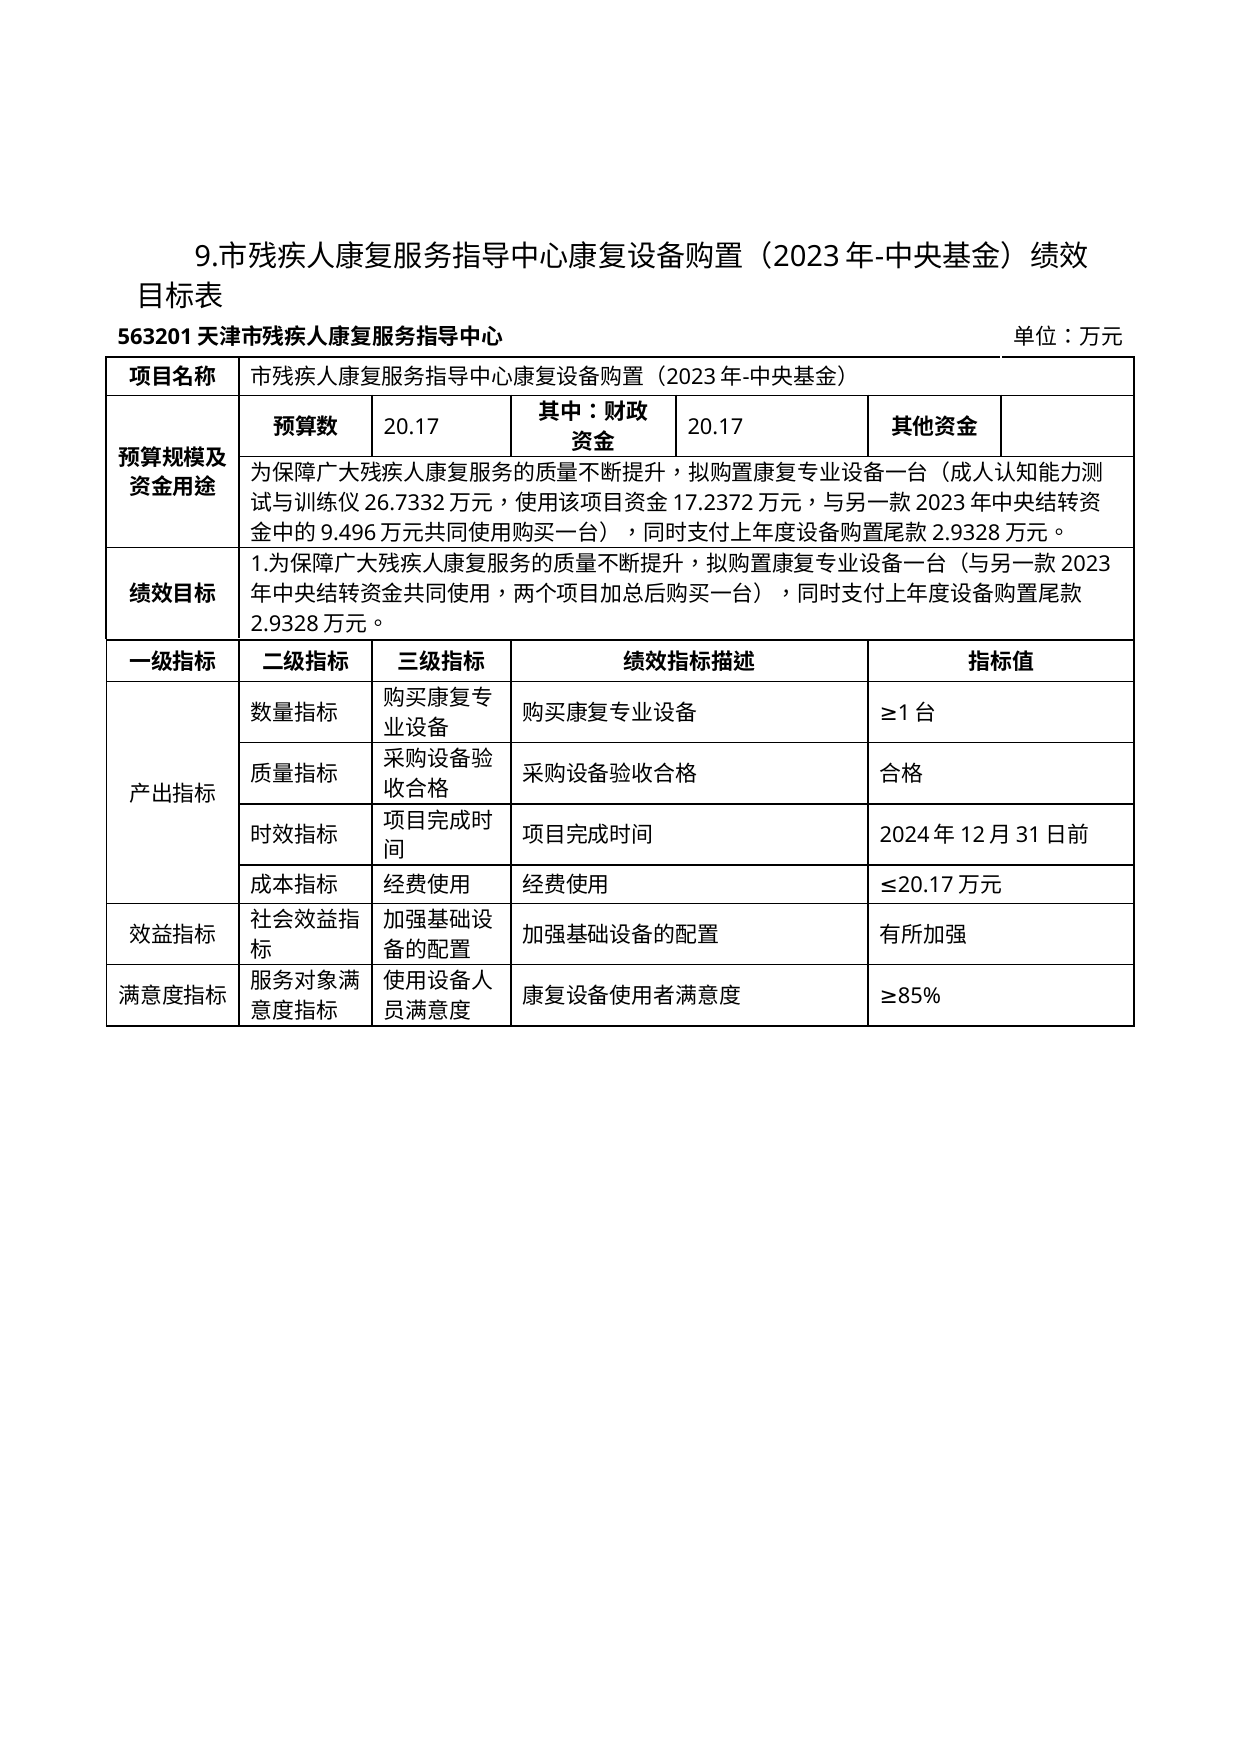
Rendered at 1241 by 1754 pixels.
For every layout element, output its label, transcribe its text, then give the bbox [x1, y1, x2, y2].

table_cell 数量指标 [240, 682, 371, 742]
table_cell 市残疾人康复服务指导中心康复设备购置（2023年-中央基金） [240, 358, 1133, 394]
table_cell 合格 [869, 743, 1133, 803]
table_cell 经费使用 [512, 866, 867, 903]
table_cell 效益指标 [107, 904, 238, 964]
table_cell 预算数 [240, 396, 371, 456]
table_cell 为保障广大残疾人康复服务的质量不断提升，拟购置康复专业设备一台（成人认知能力测试与训练仪26.7332万元，使用该项目资金17.2372万元，与另一款2023年中央结转资金中的9.496万元共同使用购买一台），同时支付上年度设备购置尾款2.9328万元。 [240, 457, 1133, 547]
table_cell 项目完成时间 [373, 805, 510, 864]
table_cell 康复设备使用者满意度 [512, 965, 867, 1025]
table_cell 经费使用 [373, 866, 510, 903]
table_cell 有所加强 [869, 904, 1133, 964]
table_cell 2024年12月31日前 [869, 805, 1133, 864]
table_cell 满意度指标 [107, 965, 238, 1025]
table_cell 1.为保障广大残疾人康复服务的质量不断提升，拟购置康复专业设备一台（与另一款2023年中央结转资金共同使用，两个项目加总后购买一台），同时支付上年度设备购置尾款2.9328万元。 [240, 548, 1133, 638]
table_cell 预算规模及资金用途 [107, 396, 238, 547]
table_cell 采购设备验收合格 [373, 743, 510, 803]
table_header 三级指标 [373, 641, 510, 681]
table_cell ≤20.17万元 [869, 866, 1133, 903]
table_header 指标值 [869, 641, 1133, 681]
table_header 563201天津市残疾人康复服务指导中心 [107, 316, 1000, 356]
table_cell 社会效益指标 [240, 904, 371, 964]
table_cell 项目名称 [107, 358, 238, 394]
table_cell ≥85% [869, 965, 1133, 1025]
table_cell 20.17 [677, 396, 867, 456]
table_cell 加强基础设备的配置 [512, 904, 867, 964]
table_cell 服务对象满意度指标 [240, 965, 371, 1025]
table_cell 成本指标 [240, 866, 371, 903]
table_cell ≥1台 [869, 682, 1133, 742]
table_header 二级指标 [240, 641, 371, 681]
table_cell 购买康复专业设备 [512, 682, 867, 742]
table_cell [1002, 396, 1133, 456]
table_cell 其中：财政 资金 [512, 396, 675, 456]
table_cell 20.17 [373, 396, 510, 456]
table_header 单位：万元 [1002, 316, 1133, 356]
table_cell 质量指标 [240, 743, 371, 803]
table_cell 项目完成时间 [512, 805, 867, 864]
table_cell 产出指标 [107, 682, 238, 903]
table_cell 时效指标 [240, 805, 371, 864]
table_cell 购买康复专业设备 [373, 682, 510, 742]
table_cell 加强基础设备的配置 [373, 904, 510, 964]
table_header 绩效指标描述 [512, 641, 867, 681]
table_cell 绩效目标 [107, 548, 238, 638]
table_cell 其他资金 [869, 396, 1000, 456]
table_cell 使用设备人员满意度 [373, 965, 510, 1025]
table_header 一级指标 [107, 641, 238, 681]
text 9.市残疾人康复服务指导中心康复设备购置（2023年-中央基金）绩效目标表 [136, 235, 1104, 315]
table_cell 采购设备验收合格 [512, 743, 867, 803]
